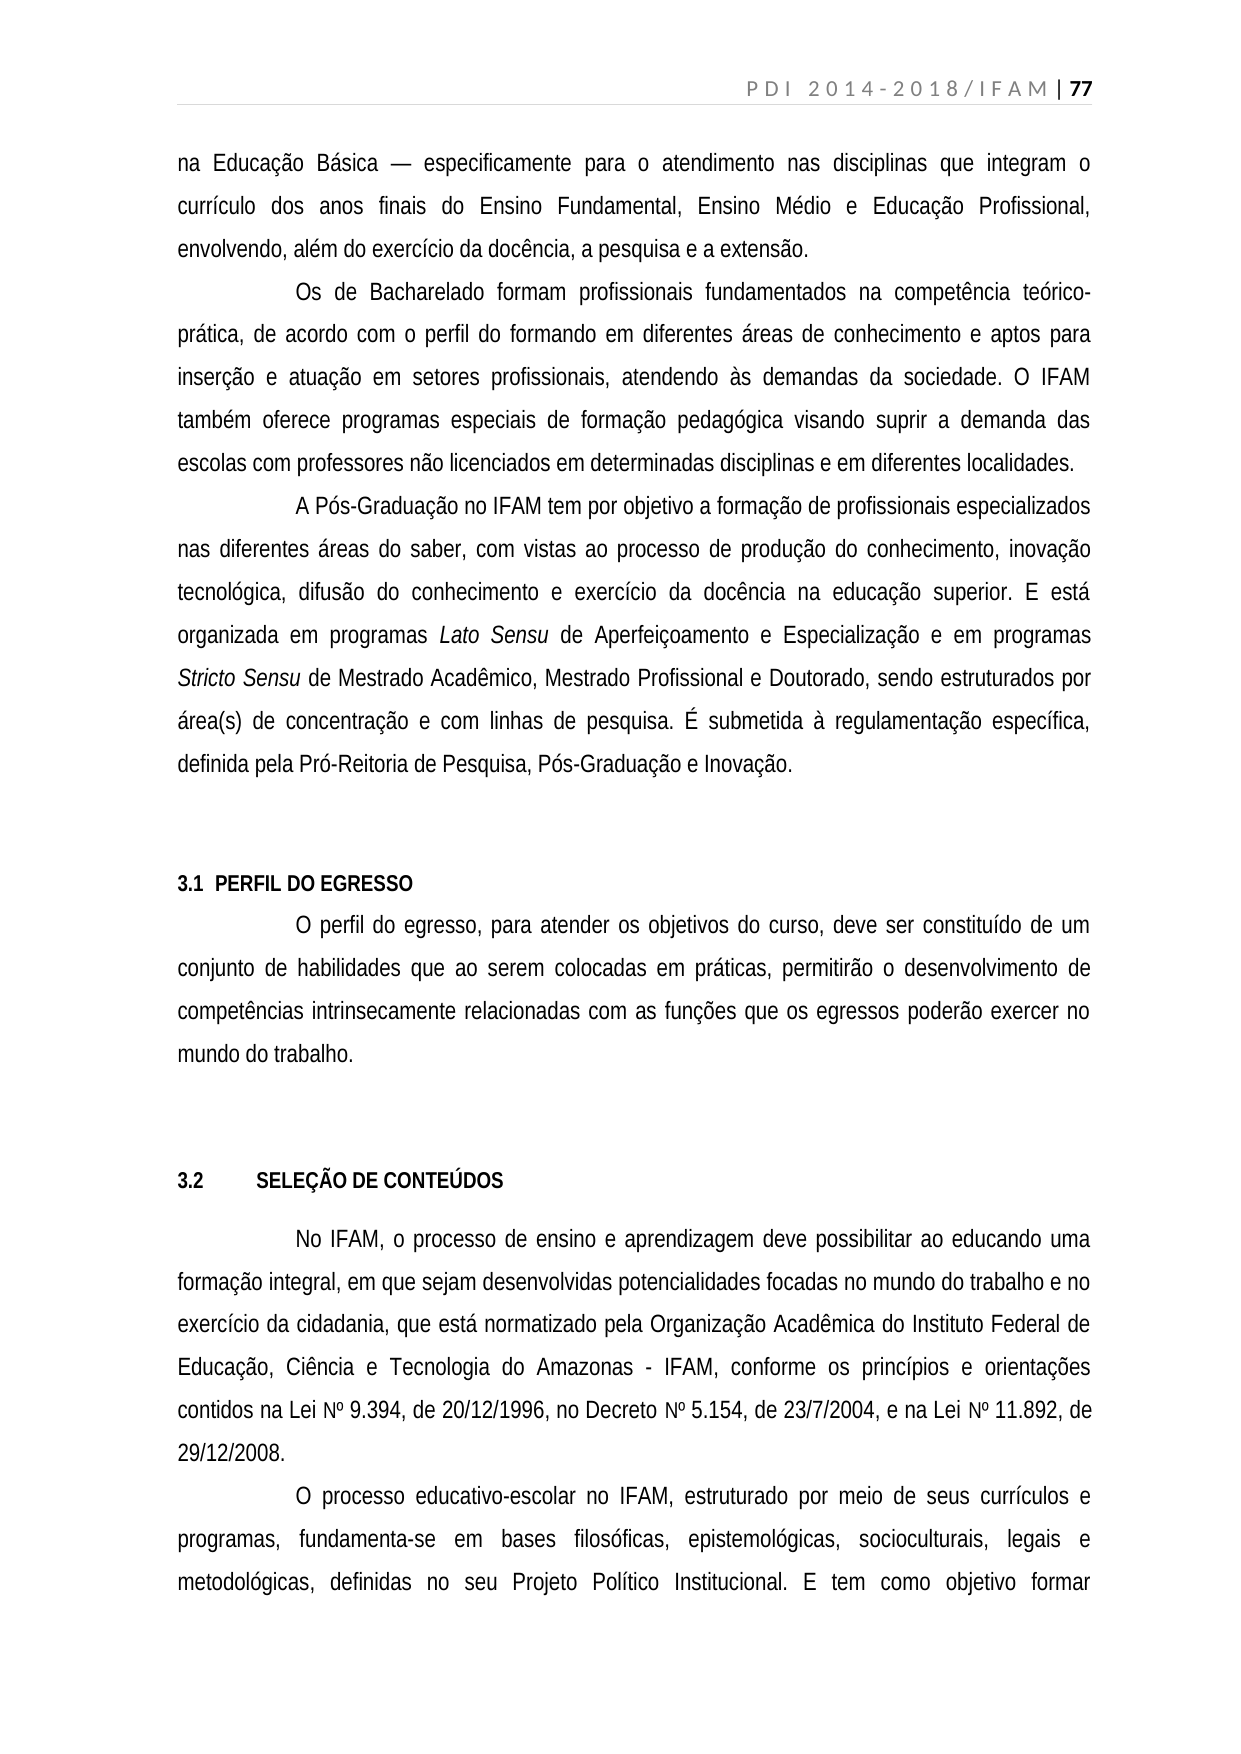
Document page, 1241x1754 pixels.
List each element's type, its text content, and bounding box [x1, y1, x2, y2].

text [177, 148, 1092, 262]
text Os de Bacharelado formam profissionais fundamentados na competência teórico-prática, de acordo com o perfil do formando em diferentes áreas de conhecimento e aptos para inserção e atuação em setores profissionais, atendendo às demandas da sociedade. O IFAM também oferece programas especiais de formação pedagógica visando suprir a demanda das escolas com professores não licenciados em determinadas disciplinas e em diferentes localidades. [177, 276, 1092, 477]
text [177, 1481, 1092, 1596]
list O perfil do egresso, para atender os objetivos do curso, deve ser constituído de um conjunto de habilidades que ao serem colocadas em práticas, permitirão o desenvolvimento de competências intrinsecamente relacionadas com as funções que os egressos poderão exercer no mundo do trabalho. [177, 910, 1092, 1067]
list SELEÇÃO DE CONTEÚDOS [177, 1167, 1092, 1194]
text No IFAM, o processo de ensino e aprendizagem deve possibilitar ao educando uma formação integral, em que sejam desenvolvidas potencialidades focadas no mundo do trabalho e no exercício da cidadania, que está normatizado pela Organização Acadêmica do Instituto Federal de Educação, Ciência e Tecnologia do Amazonas - IFAM, conforme os princípios e orientações contidos na Lei Nº 9.394, de 20/12/1996, no Decreto Nº 5.154, de 23/7/2004, e na Lei Nº 11.892, de 29/12/2008. [177, 1223, 1092, 1467]
text A Pós-Graduação no IFAM tem por objetivo a formação de profissionais especializados nas diferentes áreas do saber, com vistas ao processo de produção do conhecimento, inovação tecnológica, difusão do conhecimento e exercício da docência na educação superior. E está organizada em programas Lato Sensu de Aperfeiçoamento e Especialização e em programas Stricto Sensu de Mestrado Acadêmico, Mestrado Profissional e Doutorado, sendo estruturados por área(s) de concentração e com linhas de pesquisa. É submetida à regulamentação específica, definida pela Pró-Reitoria de Pesquisa, Pós-Graduação e Inovação. [177, 491, 1092, 777]
list PERFIL DO EGRESSO [177, 870, 1092, 897]
